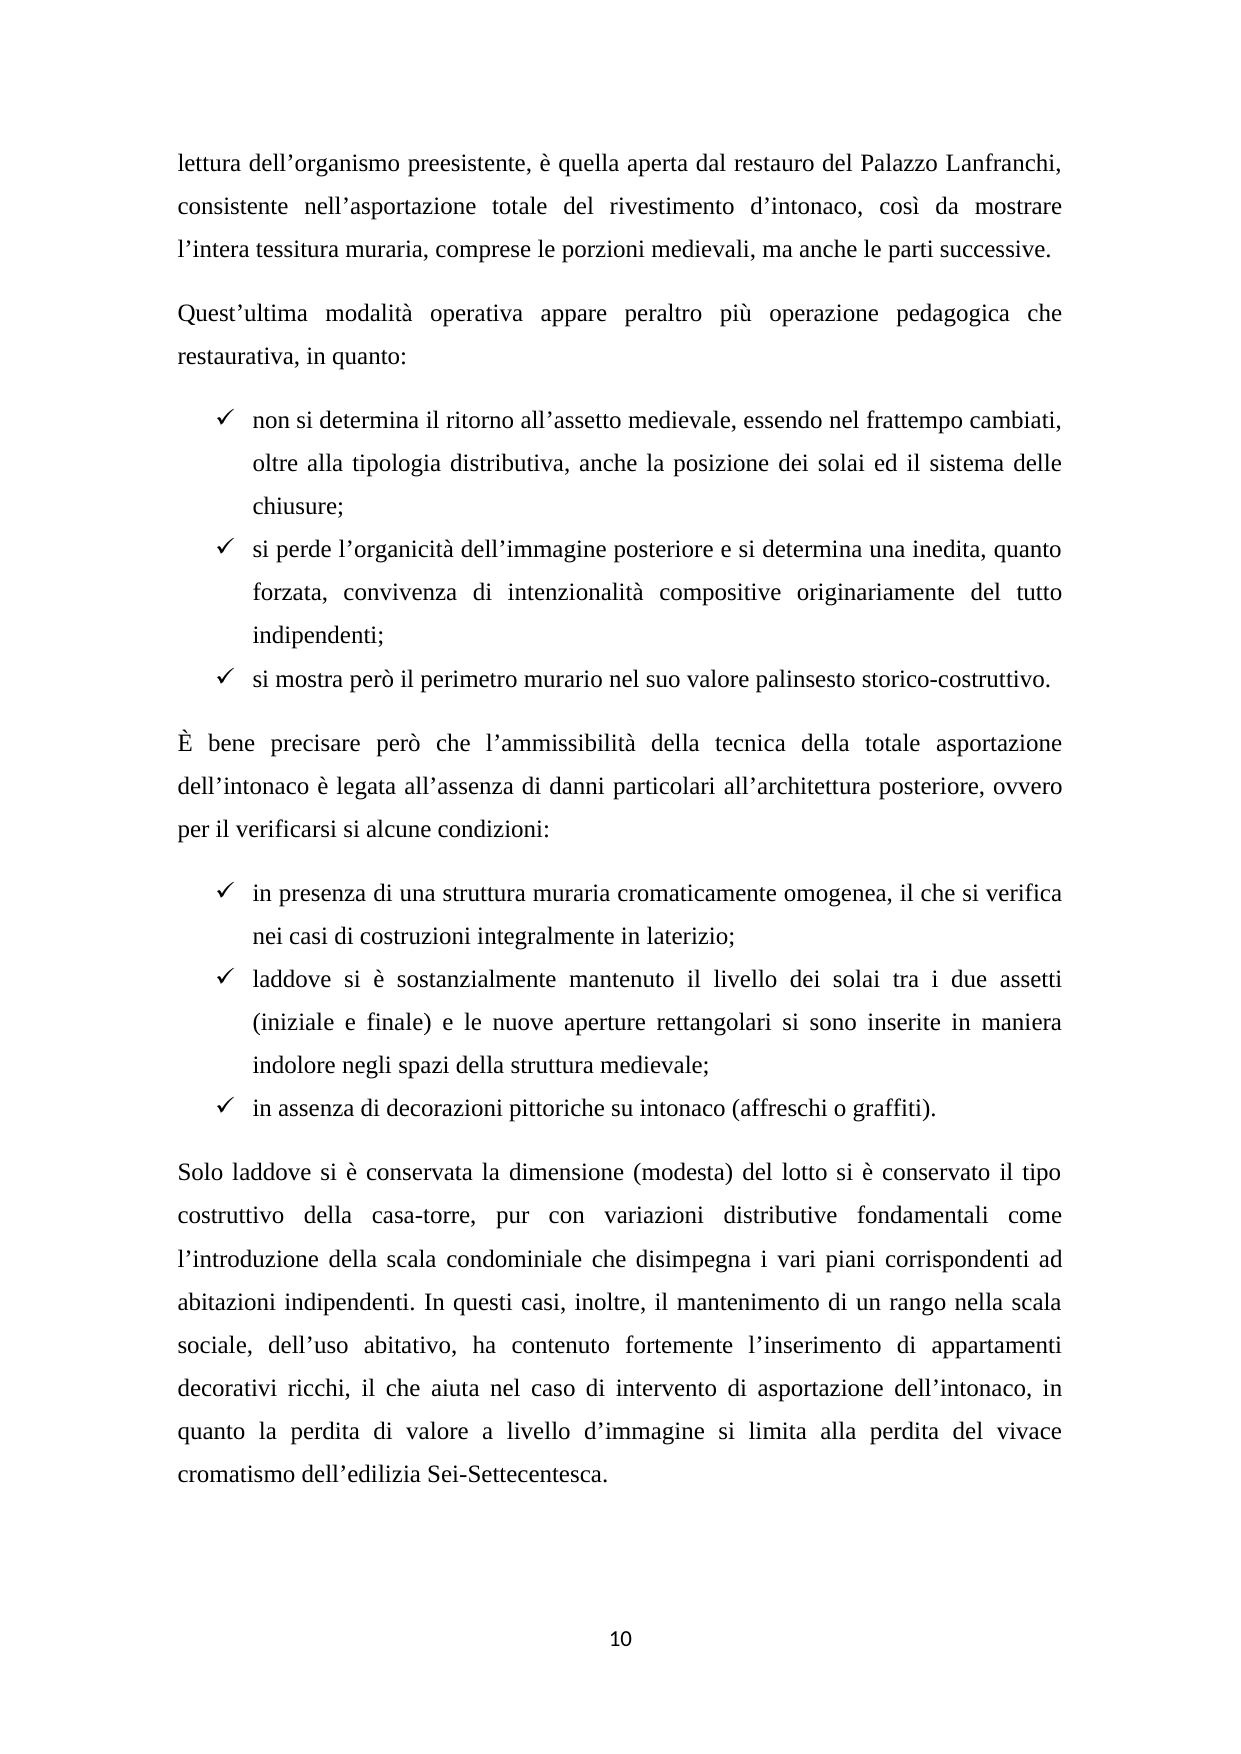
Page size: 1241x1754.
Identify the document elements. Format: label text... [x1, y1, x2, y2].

list in presenza di una struttura muraria cromaticamente omogenea, il che si verifica nei casi di costruzioni integralmente in laterizio; [215, 878, 1063, 950]
list laddove si è sostanzialmente mantenuto il livello dei solai tra i due assetti (iniziale e finale) e le nuove aperture rettangolari si sono inserite in maniera indolore negli spazi della struttura medievale; [215, 964, 1063, 1079]
text Solo laddove si è conservata la dimensione (modesta) del lotto si è conservato il tipo costruttivo della casa-torre, pur con variazioni distributive fondamentali come l’introduzione della scala condominiale che disimpegna i vari piani corrispondenti ad abitazioni indipendenti. In questi casi, inoltre, il mantenimento di un rango nella scala sociale, dell’uso abitativo, ha contenuto fortemente l’inserimento di appartamenti decorativi ricchi, il che aiuta nel caso di intervento di asportazione dell’intonaco, in quanto la perdita di valore a livello d’immagine si limita alla perdita del vivace cromatismo dell’edilizia Sei-Settecentesca. [177, 1157, 1063, 1488]
list in assenza di decorazioni pittoriche su intonaco (affreschi o graffiti). [215, 1093, 1063, 1122]
list non si determina il ritorno all’assetto medievale, essendo nel frattempo cambiati, oltre alla tipologia distributiva, anche la posizione dei solai ed il sistema delle chiusure; [215, 405, 1063, 520]
list si perde l’organicità dell’immagine posteriore e si determina una inedita, quanto forzata, convivenza di intenzionalità compositive originariamente del tutto indipendenti; [215, 534, 1063, 649]
text È bene precisare però che l’ammissibilità della tecnica della totale asportazione dell’intonaco è legata all’assenza di danni particolari all’architettura posteriore, ovvero per il verificarsi si alcune condizioni: [177, 728, 1063, 843]
list si mostra però il perimetro murario nel suo valore palinsesto storico-costruttivo. [215, 664, 1063, 692]
text Quest’ultima modalità operativa appare peraltro più operazione pedagogica che restaurativa, in quanto: [177, 298, 1063, 370]
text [177, 148, 1063, 263]
